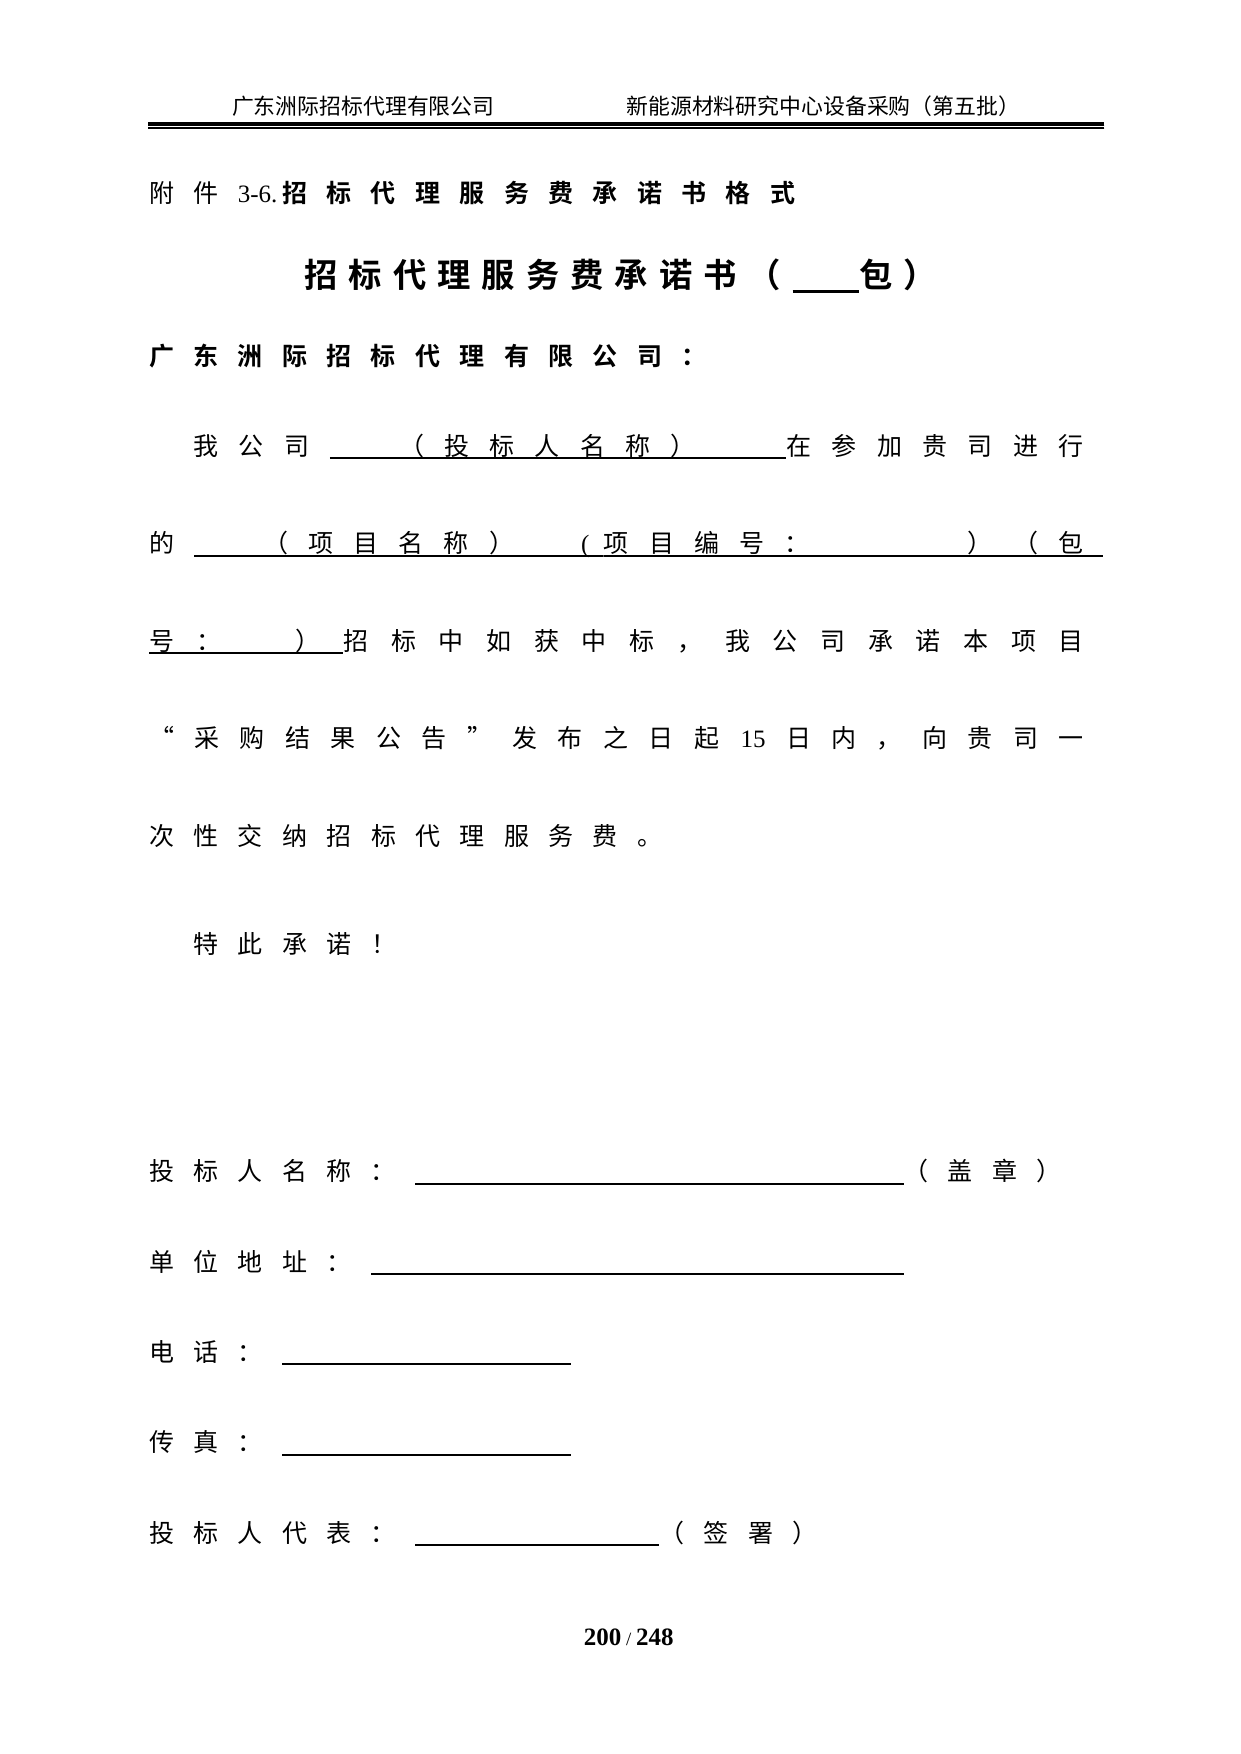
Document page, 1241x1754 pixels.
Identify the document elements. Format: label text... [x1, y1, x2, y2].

text 我公司 （投标人名称） 在参加贵司进行的 （项目名称） (项目编号： ）（包号： ）招标中如获中标，我公司承诺本项目“采购结果公告”发布之日起15日内，向贵司一次性交纳招标代理服务费。 [149, 412, 1103, 867]
text 电话： [149, 1318, 1103, 1383]
text 招标代理服务费承诺书（ 包） [149, 241, 1103, 306]
text 投标人名称： （盖章） [149, 1137, 1103, 1202]
text 特此承诺！ [149, 910, 1103, 975]
text 传真： [149, 1408, 1103, 1473]
text 投标人代表： （签署） [149, 1499, 1103, 1564]
text 广东洲际招标代理有限公司： [149, 322, 1103, 387]
list 招标代理服务费承诺书格式 [149, 159, 1103, 224]
text 单位地址： [149, 1228, 1103, 1293]
